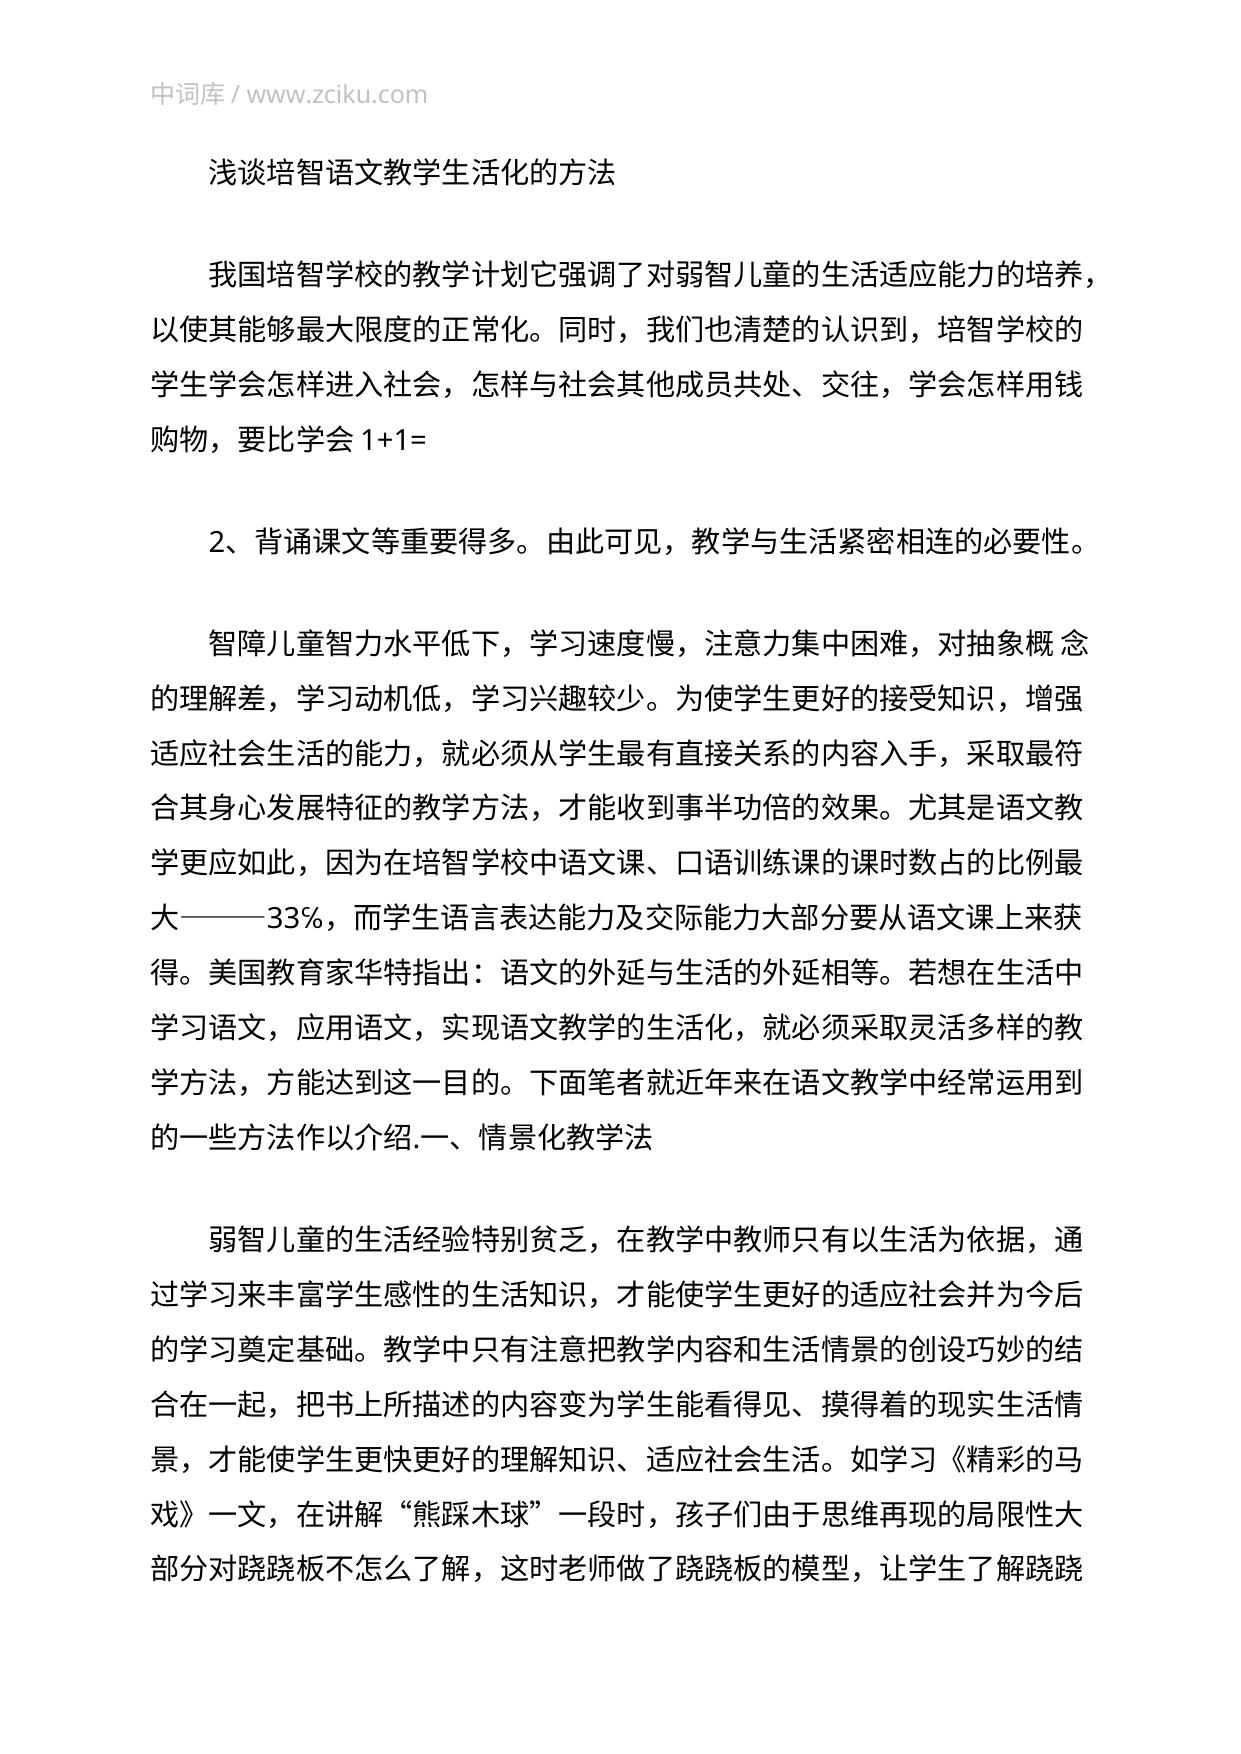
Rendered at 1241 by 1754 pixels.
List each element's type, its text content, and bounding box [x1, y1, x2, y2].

text 2、背诵课文等重要得多。由此可见，教学与生活紧密相连的必要性。 [150, 518, 1090, 561]
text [150, 1217, 1090, 1588]
text 智障儿童智力水平低下，学习速度慢，注意力集中困难，对抽象概 念的理解差，学习动机低，学习兴趣较少。为使学生更好的接受知识，增强适应社会生活的能力，就必须从学生最有直接关系的内容入手，采取最符合其身心发展特征的教学方法，才能收到事半功倍的效果。尤其是语文教学更应如此，因为在培智学校中语文课、口语训练课的课时数占的比例最大———33℅，而学生语言表达能力及交际能力大部分要从语文课上来获得。美国教育家华特指出：语文的外延与生活的外延相等。若想在生活中学习语文，应用语文，实现语文教学的生活化，就必须采取灵活多样的教学方法，方能达到这一目的。下面笔者就近年来在语文教学中经常运用到的一些方法作以介绍.一、情景化教学法 [150, 620, 1090, 1157]
text 我国培智学校的教学计划它强调了对弱智儿童的生活适应能力的培养，以使其能够最大限度的正常化。同时，我们也清楚的认识到，培智学校的学生学会怎样进入社会，怎样与社会其他成员共处、交往，学会怎样用钱购物，要比学会1+1= [150, 252, 1090, 459]
text 浅谈培智语文教学生活化的方法 [150, 150, 1090, 192]
